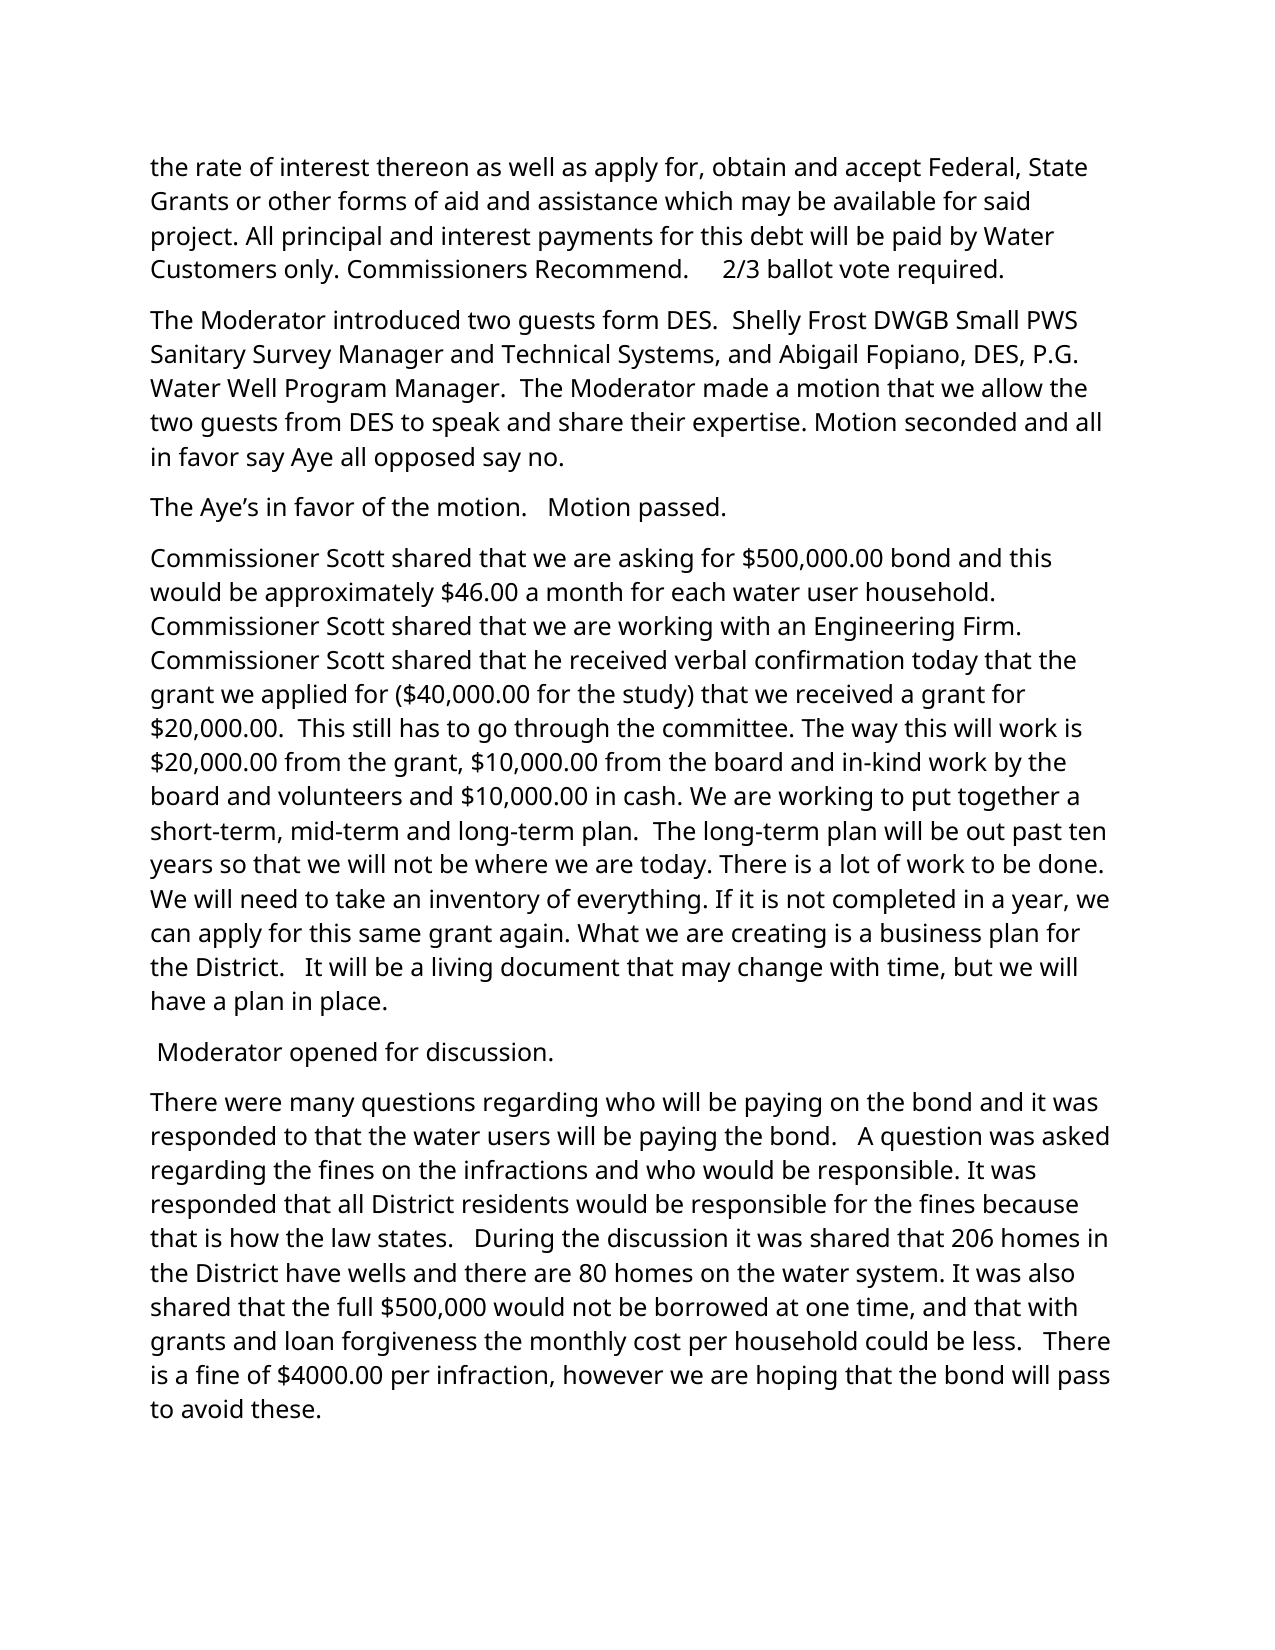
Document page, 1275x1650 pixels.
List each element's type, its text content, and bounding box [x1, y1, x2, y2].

text The Moderator introduced two guests form DES. Shelly Frost DWGB Small PWS Sanitary Survey Manager and Technical Systems, and Abigail Fopiano, DES, P.G. Water Well Program Manager. The Moderator made a motion that we allow the two guests from DES to speak and share their expertise. Motion seconded and all in favor say Aye all opposed say no. [150, 303, 1125, 473]
text Moderator opened for discussion. [150, 1034, 1125, 1068]
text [150, 150, 1125, 286]
text Commissioner Scott shared that we are asking for $500,000.00 bond and this would be approximately $46.00 a month for each water user household. Commissioner Scott shared that we are working with an Engineering Firm. Commissioner Scott shared that he received verbal confirmation today that the grant we applied for ($40,000.00 for the study) that we received a grant for $20,000.00. This still has to go through the committee. The way this will work is $20,000.00 from the grant, $10,000.00 from the board and in-kind work by the board and volunteers and $10,000.00 in cash. We are working to put together a short-term, mid-term and long-term plan. The long-term plan will be out past ten years so that we will not be where we are today. There is a lot of work to be done. We will need to take an inventory of everything. If it is not completed in a year, we can apply for this same grant again. What we are creating is a business plan for the District. It will be a living document that may change with time, but we will have a plan in place. [150, 541, 1125, 1017]
text There were many questions regarding who will be paying on the bond and it was responded to that the water users will be paying the bond. A question was asked regarding the fines on the infractions and who would be responsible. It was responded that all District residents would be responsible for the fines because that is how the law states. During the discussion it was shared that 206 homes in the District have wells and there are 80 homes on the water system. It was also shared that the full $500,000 would not be borrowed at one time, and that with grants and loan forgiveness the monthly cost per household could be less. There is a fine of $4000.00 per infraction, however we are hoping that the bond will pass to avoid these. [150, 1085, 1125, 1426]
text The Aye’s in favor of the motion. Motion passed. [150, 490, 1125, 524]
